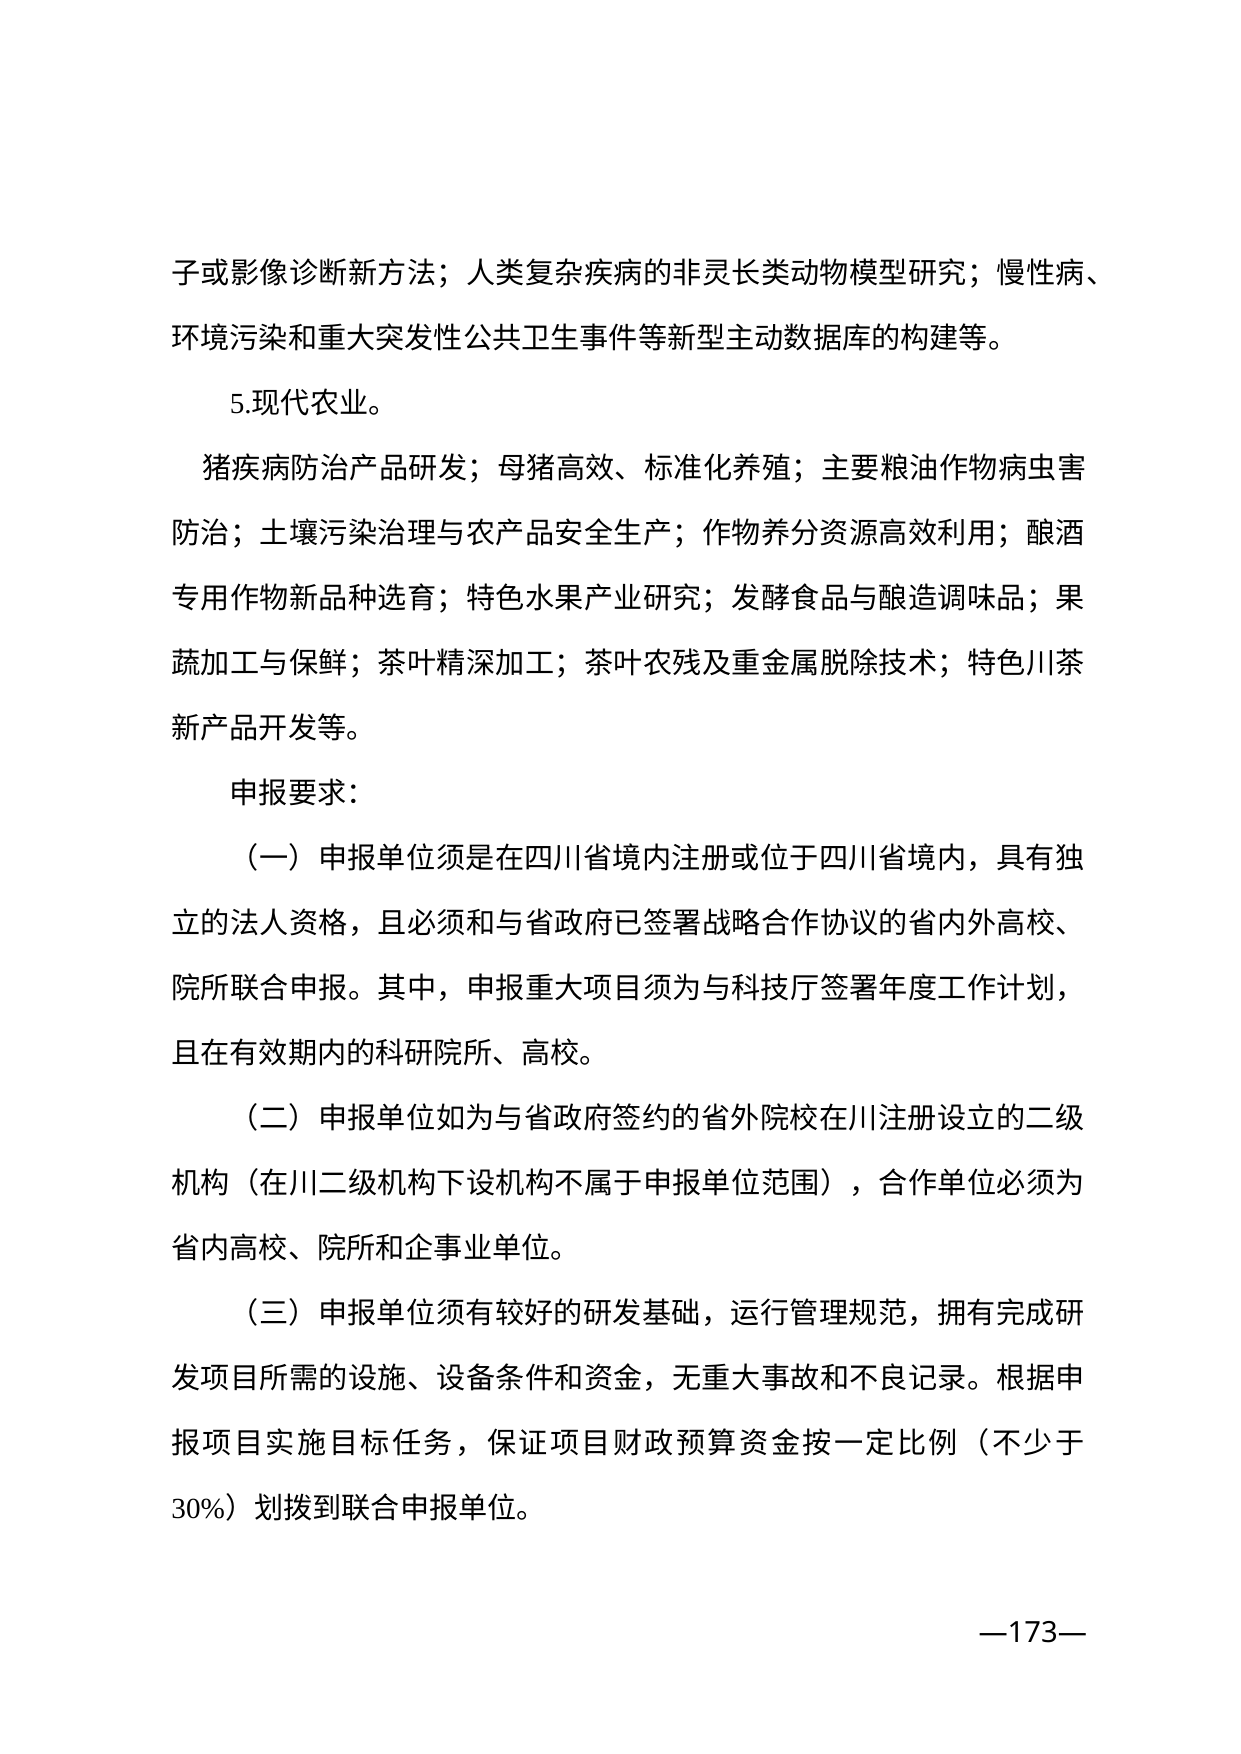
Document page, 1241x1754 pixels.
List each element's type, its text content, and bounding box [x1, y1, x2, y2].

text 5.现代农业。 [171, 369, 1087, 434]
text （二）申报单位如为与省政府签约的省外院校在川注册设立的二级机构（在川二级机构下设机构不属于申报单位范围），合作单位必须为省内高校、院所和企事业单位。 [171, 1084, 1087, 1279]
text （三）申报单位须有较好的研发基础，运行管理规范，拥有完成研发项目所需的设施、设备条件和资金，无重大事故和不良记录。根据申报项目实施目标任务，保证项目财政预算资金按一定比例（不少于30%）划拨到联合申报单位。 [171, 1279, 1087, 1539]
text 猪疾病防治产品研发；母猪高效、标准化养殖；主要粮油作物病虫害防治；土壤污染治理与农产品安全生产；作物养分资源高效利用；酿酒专用作物新品种选育；特色水果产业研究；发酵食品与酿造调味品；果蔬加工与保鲜；茶叶精深加工；茶叶农残及重金属脱除技术；特色川茶新产品开发等。 [171, 434, 1087, 759]
text 申报要求： [171, 759, 1087, 824]
text （一）申报单位须是在四川省境内注册或位于四川省境内，具有独立的法人资格，且必须和与省政府已签署战略合作协议的省内外高校、院所联合申报。其中，申报重大项目须为与科技厅签署年度工作计划，且在有效期内的科研院所、高校。 [171, 824, 1087, 1084]
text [171, 239, 1087, 369]
